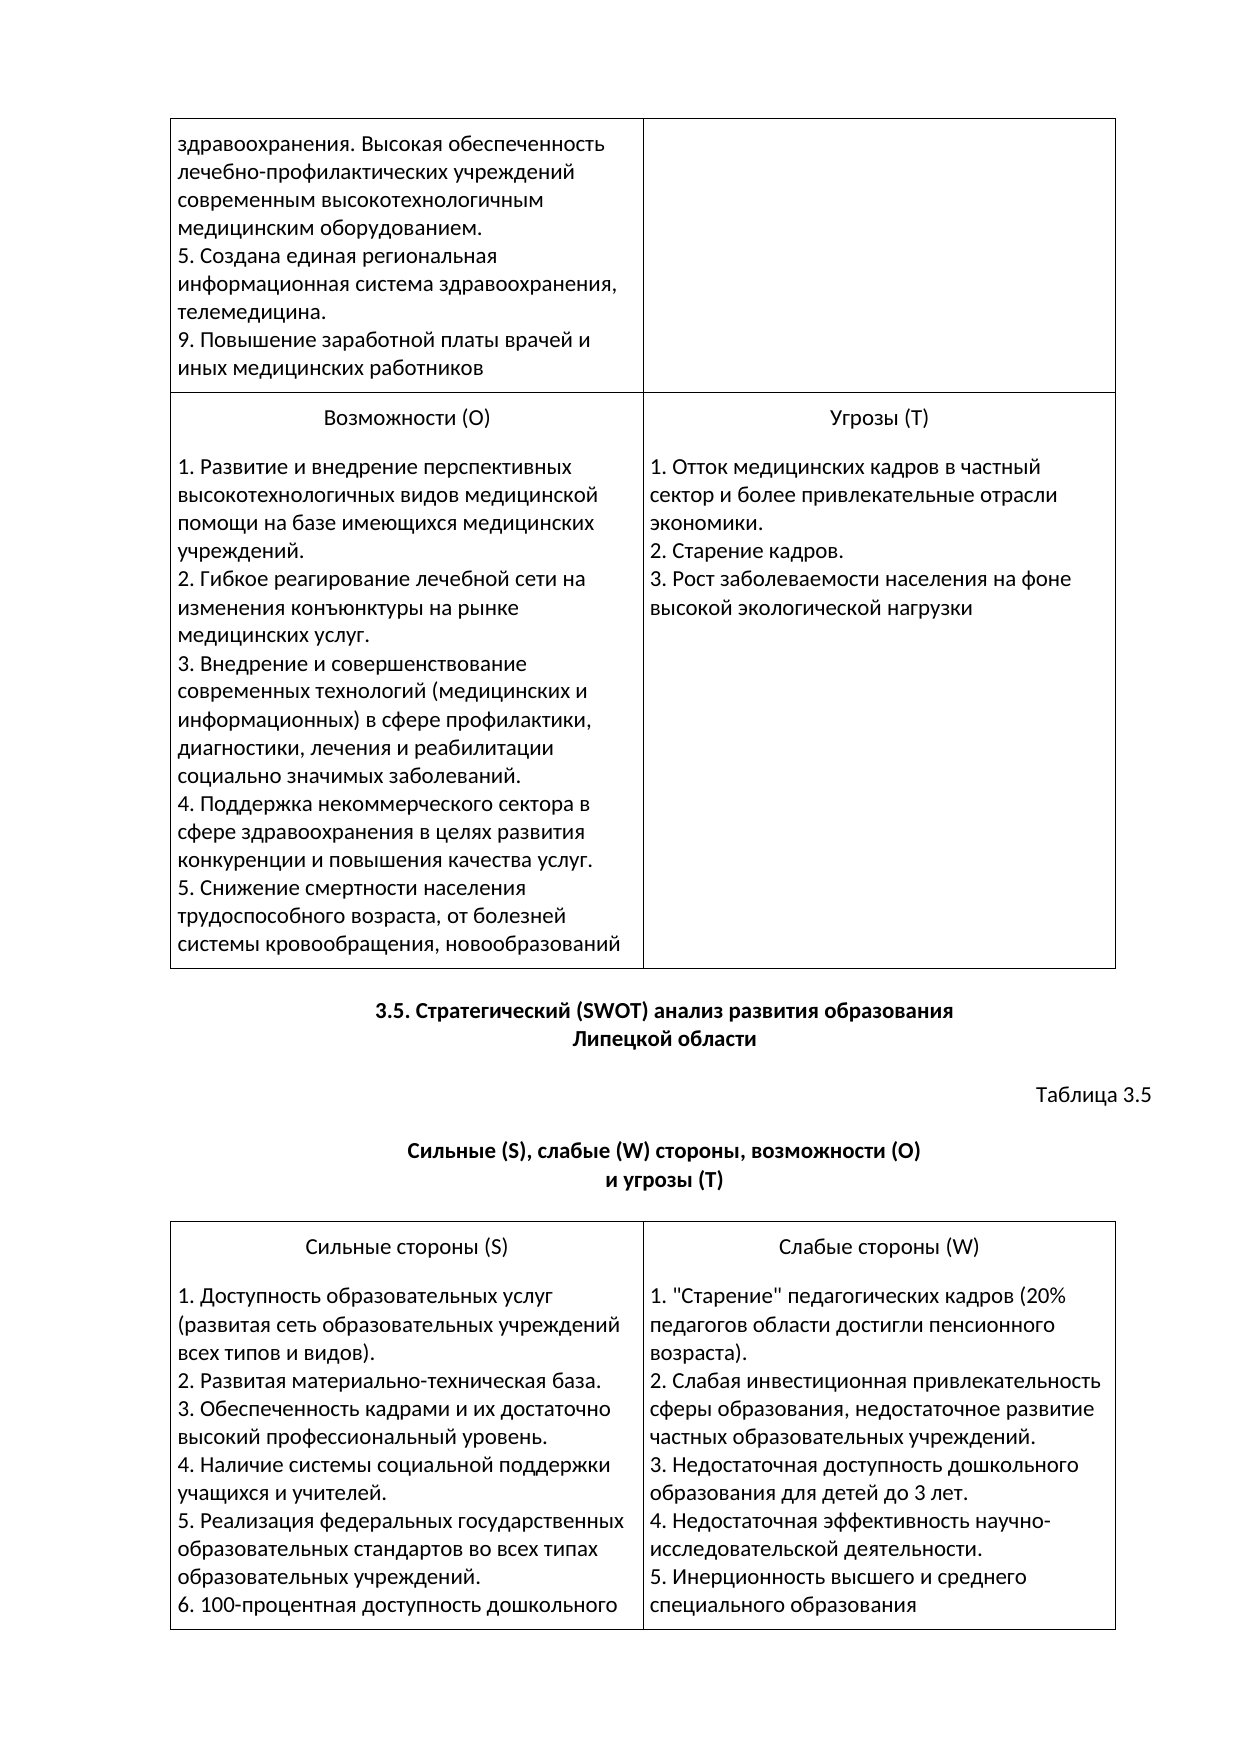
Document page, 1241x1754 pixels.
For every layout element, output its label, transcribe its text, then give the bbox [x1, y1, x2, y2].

table_cell 1. Развитие и внедрение перспективных высокотехнологичных видов медицинской помощи на базе имеющихся медицинских учреждений. 2. Гибкое реагирование лечебной сети на изменения конъюнктуры на рынке медицинских услуг. 3. Внедрение и совершенствование современных технологий (медицинских и информационных) в сфере профилактики, диагностики, лечения и реабилитации социально значимых заболеваний. 4. Поддержка некоммерческого сектора в сфере здравоохранения в целях развития конкуренции и повышения качества услуг. 5. Снижение смертности населения трудоспособного возраста, от болезней системы кровообращения, новообразований [171, 442, 643, 967]
table_cell Угрозы (Т) [644, 393, 1115, 442]
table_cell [171, 119, 643, 392]
table_cell Возможности (О) [171, 393, 643, 442]
table_header Слабые стороны (W) [644, 1222, 1115, 1271]
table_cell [644, 119, 1115, 392]
text Таблица 3.5 [177, 1081, 1152, 1109]
title Сильные (S), слабые (W) стороны, возможности (О) [177, 1137, 1152, 1165]
table_cell 1. Отток медицинских кадров в частный сектор и более привлекательные отрасли экономики. 2. Старение кадров. 3. Рост заболеваемости населения на фоне высокой экологической нагрузки [644, 442, 1115, 967]
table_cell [171, 1271, 643, 1628]
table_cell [644, 1271, 1115, 1628]
title и угрозы (Т) [177, 1165, 1152, 1193]
table_header Сильные стороны (S) [171, 1222, 643, 1271]
title Липецкой области [177, 1024, 1152, 1053]
title 3.5. Стратегический (SWOT) анализ развития образования [177, 997, 1152, 1024]
